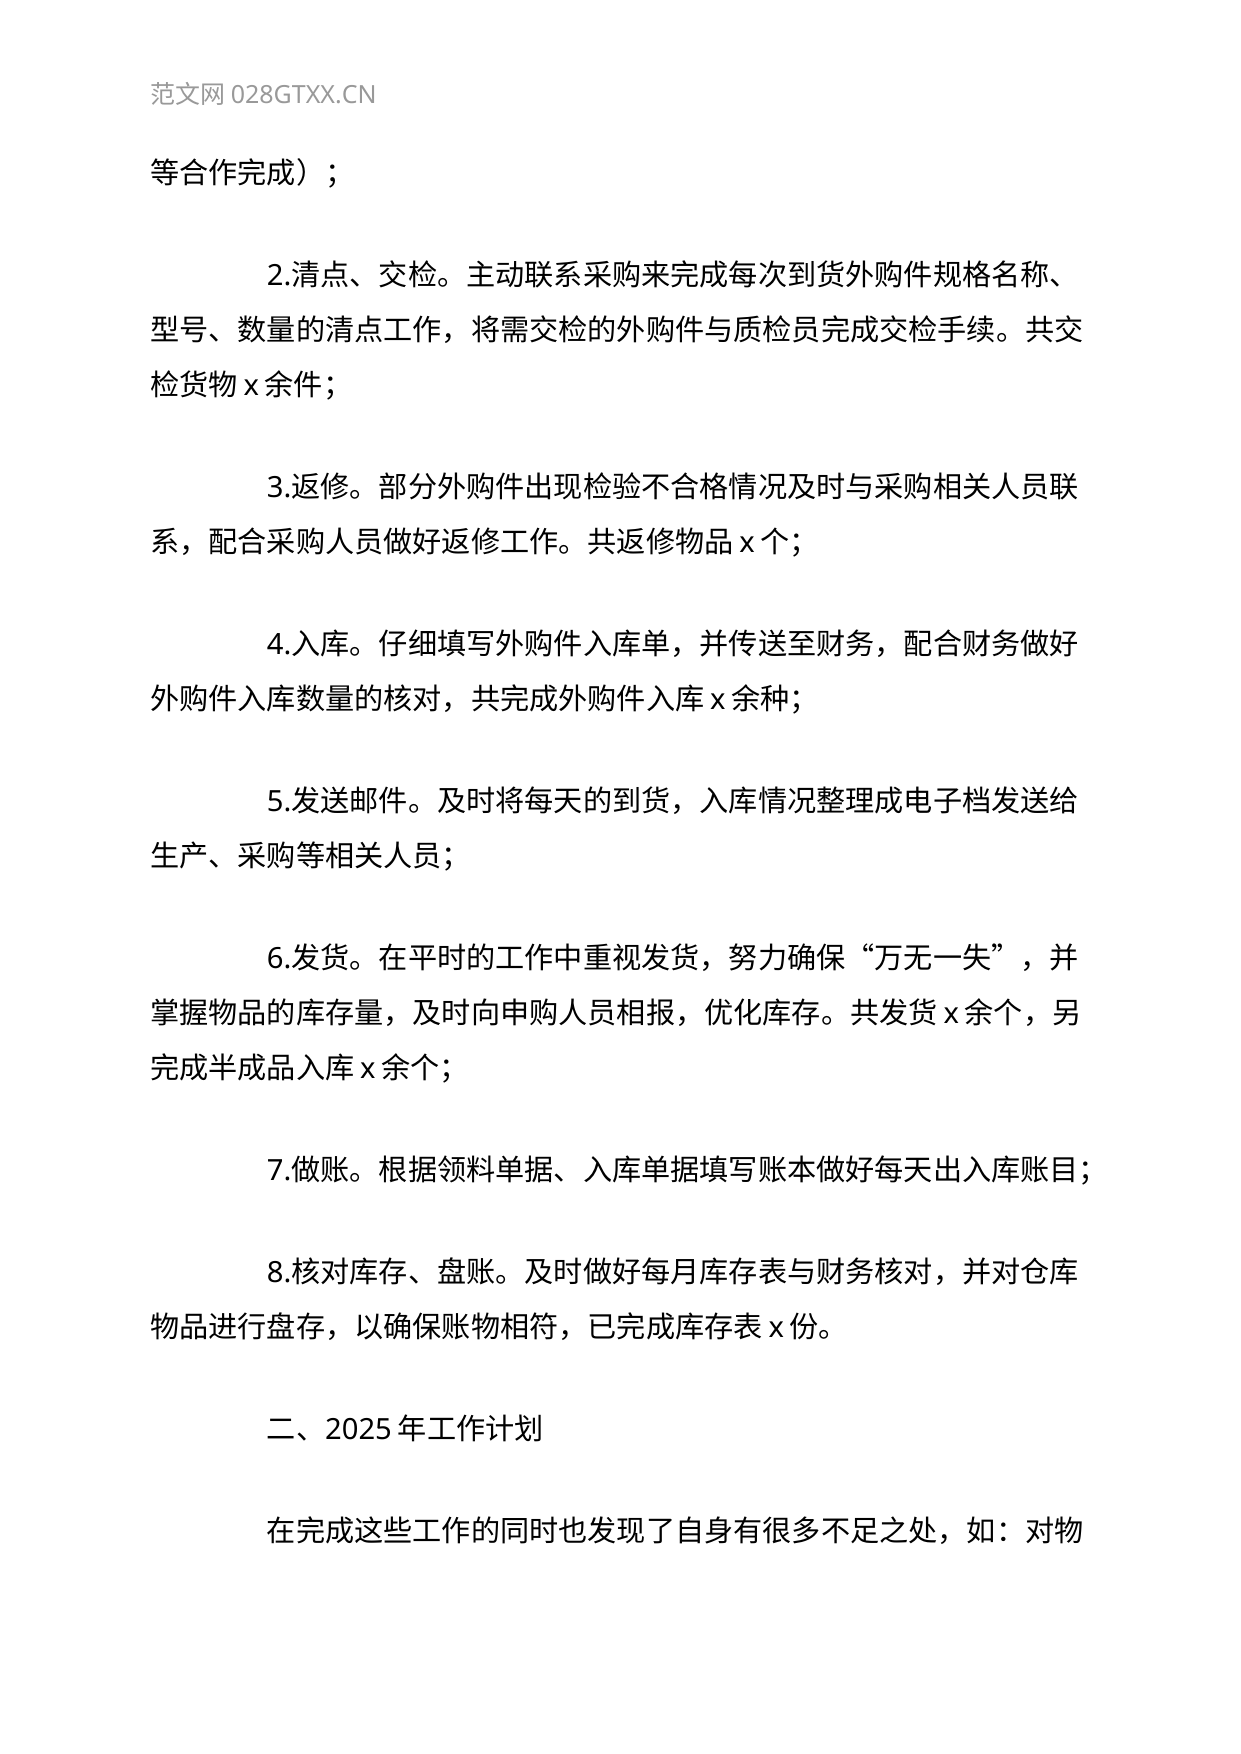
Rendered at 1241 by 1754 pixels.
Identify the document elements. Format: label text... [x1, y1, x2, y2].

text 二、2025年工作计划 [150, 1405, 1090, 1448]
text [150, 1507, 1090, 1549]
text 3.返修。部分外购件出现检验不合格情况及时与采购相关人员联系，配合采购人员做好返修工作。共返修物品x个； [150, 464, 1090, 561]
text 5.发送邮件。及时将每天的到货，入库情况整理成电子档发送给生产、采购等相关人员； [150, 778, 1090, 875]
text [150, 150, 1090, 192]
text 2.清点、交检。主动联系采购来完成每次到货外购件规格名称、型号、数量的清点工作，将需交检的外购件与质检员完成交检手续。共交检货物x余件； [150, 252, 1090, 404]
text 4.入库。仔细填写外购件入库单，并传送至财务，配合财务做好外购件入库数量的核对，共完成外购件入库x余种； [150, 621, 1090, 718]
text 8.核对库存、盘账。及时做好每月库存表与财务核对，并对仓库物品进行盘存，以确保账物相符，已完成库存表x份。 [150, 1248, 1090, 1346]
text 6.发货。在平时的工作中重视发货，努力确保“万无一失”，并掌握物品的库存量，及时向申购人员相报，优化库存。共发货x余个，另完成半成品入库x余个； [150, 934, 1090, 1087]
text 7.做账。根据领料单据、入库单据填写账本做好每天出入库账目； [150, 1146, 1090, 1189]
